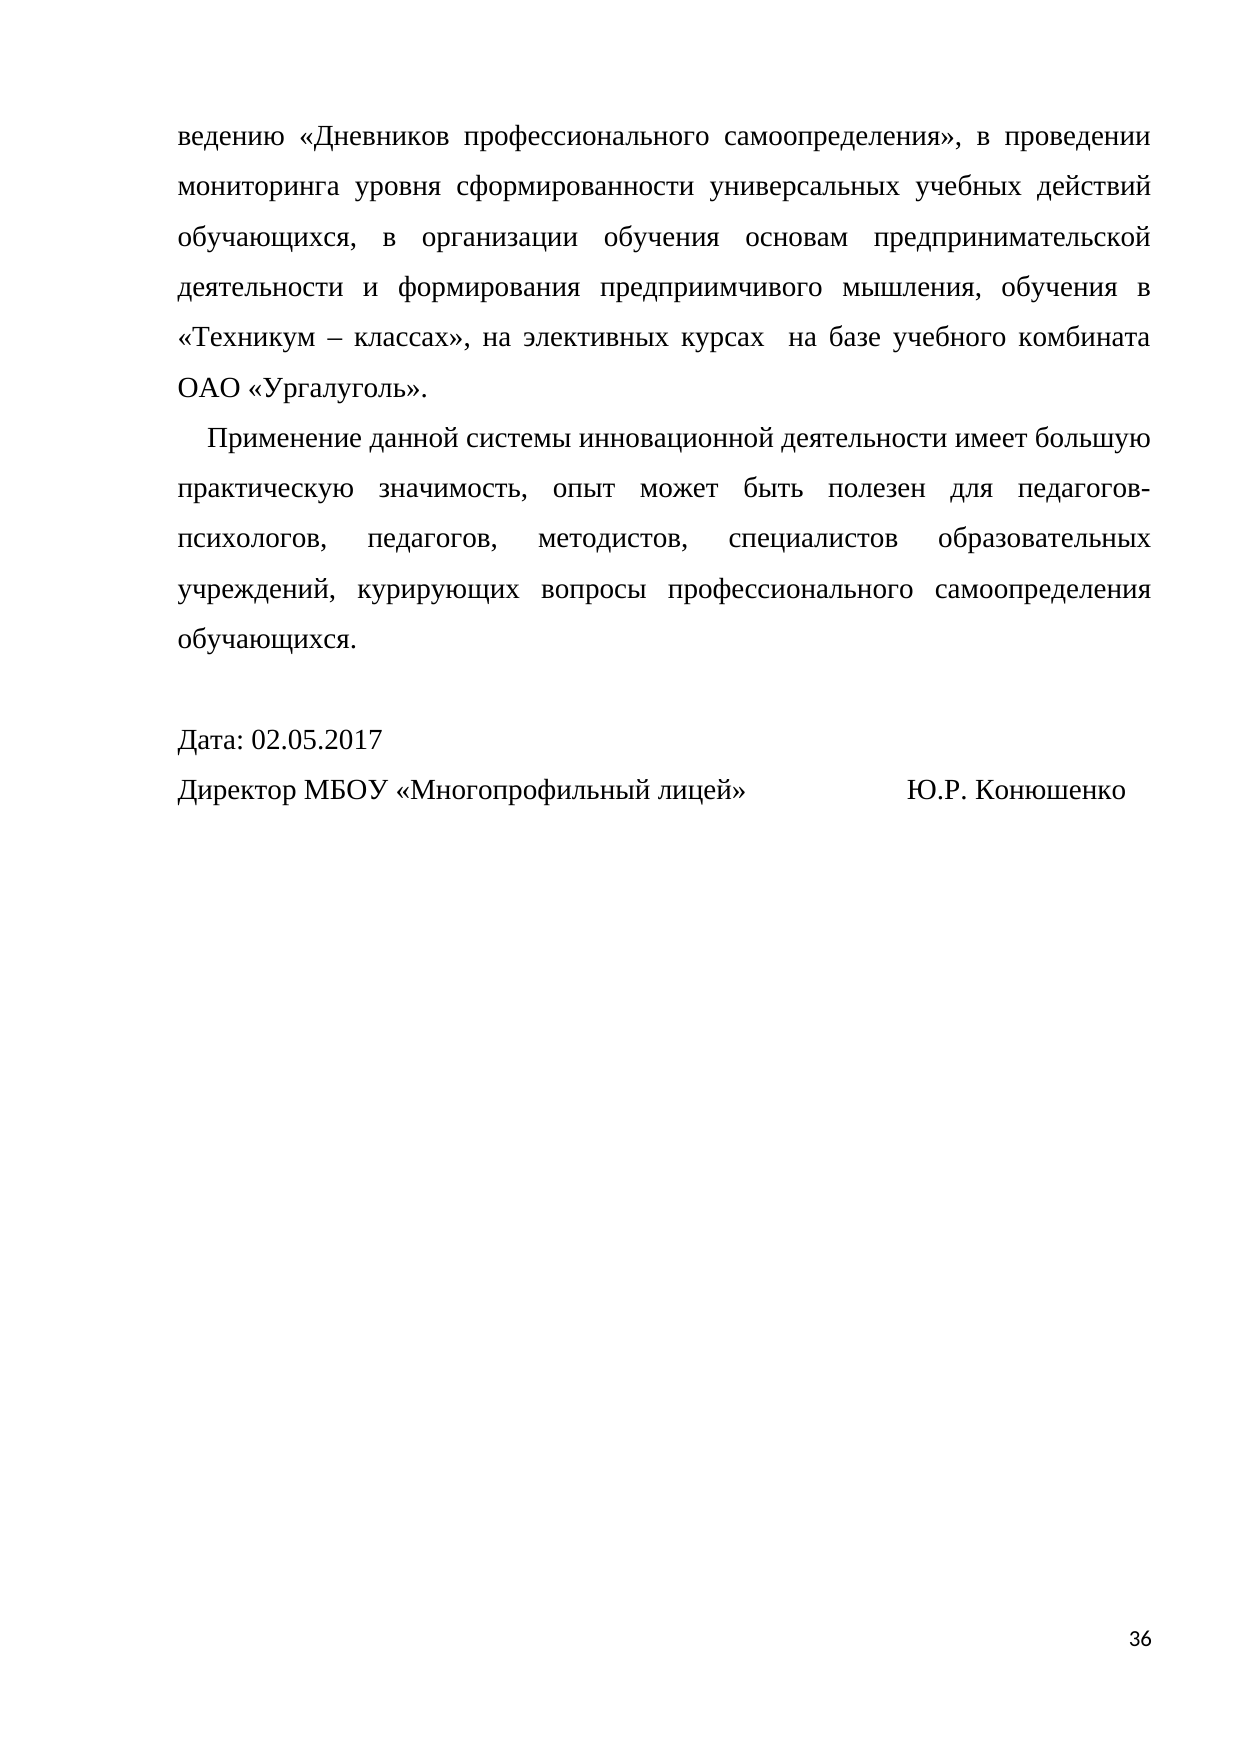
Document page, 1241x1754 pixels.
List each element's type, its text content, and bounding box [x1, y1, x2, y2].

text Дата: 02.05.2017 [177, 722, 1152, 755]
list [177, 118, 1152, 403]
text Директор МБОУ «Многопрофильный лицей» Ю.Р. Конюшенко [177, 772, 1152, 806]
text Применение данной системы инновационной деятельности имеет большую практическую значимость, опыт может быть полезен для педагогов-психологов, педагогов, методистов, специалистов образовательных учреждений, курирующих вопросы профессионального самоопределения обучающихся. [177, 420, 1152, 655]
